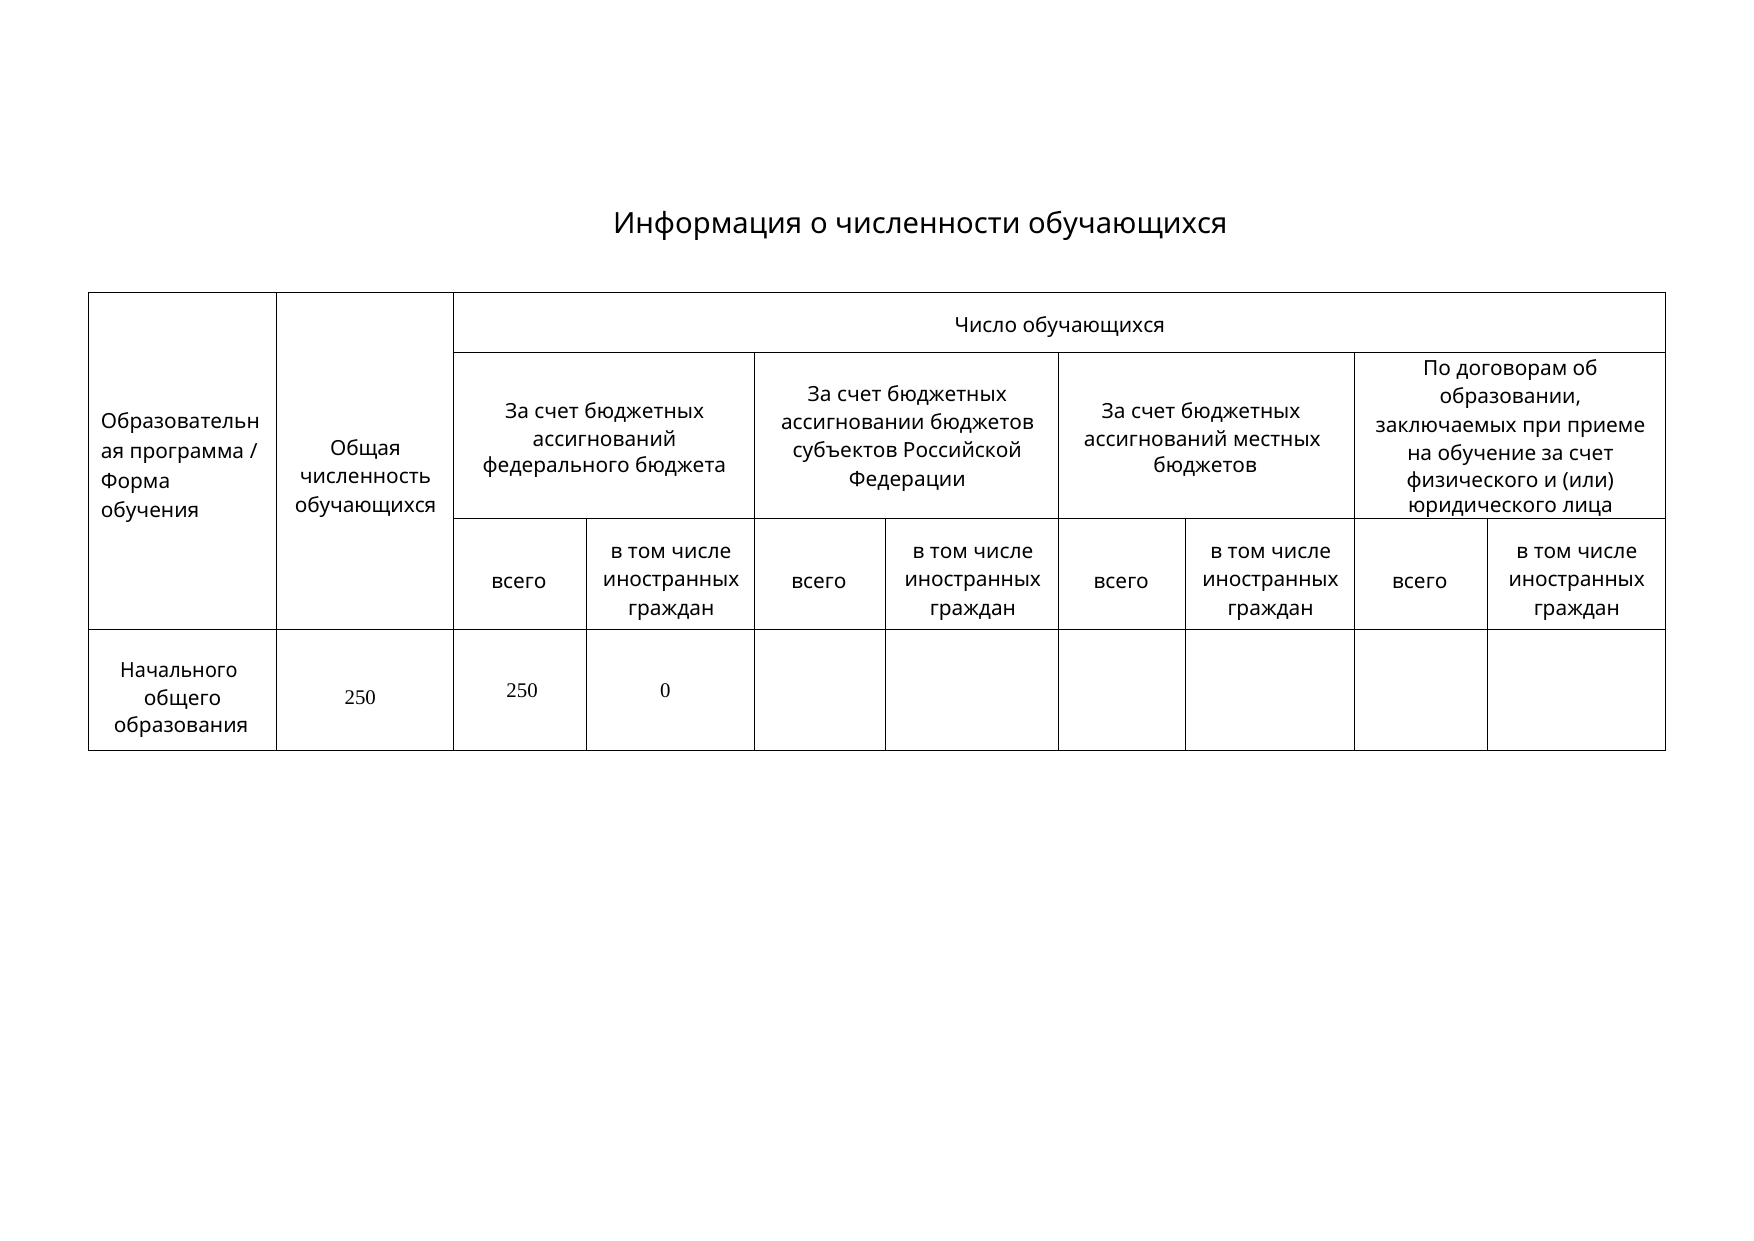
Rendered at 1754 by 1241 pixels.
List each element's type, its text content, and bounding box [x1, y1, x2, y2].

table_cell [886, 630, 1058, 750]
table_cell всего [454, 519, 586, 628]
table_cell всего [755, 519, 885, 628]
table_cell За счет бюджетных ассигнований местных бюджетов [1059, 353, 1354, 517]
table_cell 0 [587, 630, 754, 750]
table_header Число обучающихся [454, 293, 1665, 352]
text Информация о численности обучающихся [613, 202, 1677, 242]
table_cell всего [1355, 519, 1487, 628]
table_cell Начального общего образования [89, 630, 276, 750]
table_cell 250 [454, 630, 586, 750]
table_cell в том числе иностранных граждан [1488, 519, 1665, 628]
table_cell За счет бюджетных ассигнований федерального бюджета [454, 353, 754, 517]
table_cell По договорам об образовании, заключаемых при приеме на обучение за счет физического и (или) юридического лица [1355, 353, 1665, 517]
table_cell 250 [277, 630, 453, 750]
table_header Образовательн ая программа / Форма обучения [89, 293, 276, 628]
table_cell всего [1059, 519, 1185, 628]
table_cell [1488, 630, 1665, 750]
table_header Общая численность обучающихся [277, 293, 453, 628]
table_cell [755, 630, 885, 750]
table_cell [1186, 630, 1354, 750]
table_cell За счет бюджетных ассигновании бюджетов субъектов Российской Федерации [755, 353, 1058, 517]
table_cell [1355, 630, 1487, 750]
table_cell в том числе иностранных граждан [1186, 519, 1354, 628]
table_cell в том числе иностранных граждан [587, 519, 754, 628]
table_cell [1059, 630, 1185, 750]
table_cell в том числе иностранных граждан [886, 519, 1058, 628]
